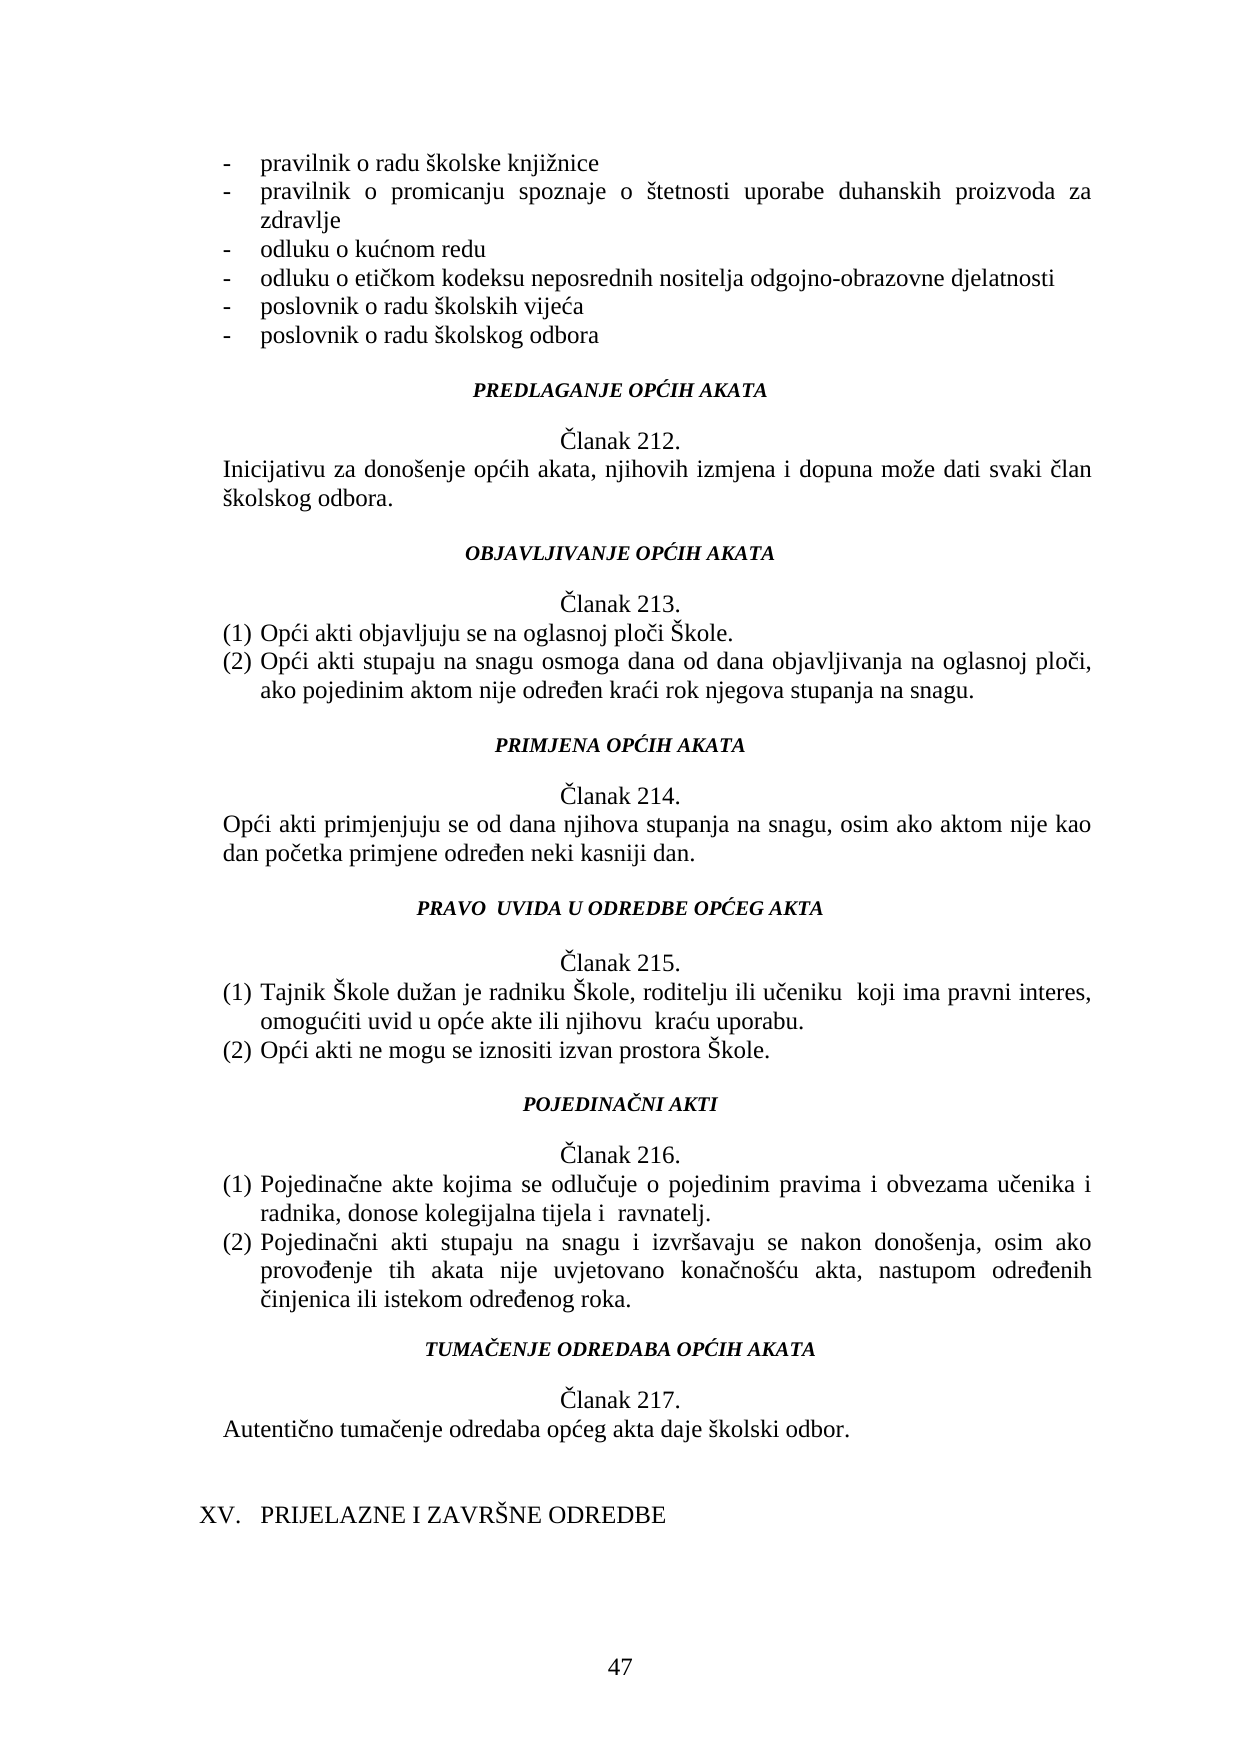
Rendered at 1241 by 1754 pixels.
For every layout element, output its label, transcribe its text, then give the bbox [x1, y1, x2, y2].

text Članak 217. [148, 1385, 1093, 1414]
list pravilnik o radu školske knjižnice [223, 148, 1093, 176]
list poslovnik o radu školskog odbora [223, 320, 1093, 349]
text OBJAVLJIVANJE OPĆIH AKATA [148, 541, 1093, 565]
list Pojedinačni akti stupaju na snagu i izvršavaju se nakon donošenja, osim ako provođenje tih akata nije uvjetovano konačnošću akta, nastupom određenih činjenica ili istekom određenog roka. [223, 1227, 1093, 1313]
list Tajnik Škole dužan je radniku Škole, roditelju ili učeniku koji ima pravni interes, omogućiti uvid u opće akte ili njihovu kraću uporabu. [223, 977, 1093, 1035]
text TUMAČENJE ODREDABA OPĆIH AKATA [148, 1337, 1093, 1361]
text PRAVO UVIDA U ODREDBE OPĆEG AKTA [148, 896, 1093, 920]
text Članak 215. [148, 948, 1093, 977]
list pravilnik o promicanju spoznaje o štetnosti uporabe duhanskih proizvoda za zdravlje [223, 176, 1093, 234]
list odluku o etičkom kodeksu neposrednih nositelja odgojno-obrazovne djelatnosti [223, 263, 1093, 291]
list Opći akti ne mogu se iznositi izvan prostora Škole. [223, 1035, 1093, 1063]
text Inicijativu za donošenje općih akata, njihovih izmjena i dopuna može dati svaki član školskog odbora. [223, 454, 1093, 512]
list PRIJELAZNE I ZAVRŠNE ODREDBE [241, 1500, 1093, 1529]
text Opći akti primjenjuju se od dana njihova stupanja na snagu, osim ako aktom nije kao dan početka primjene određen neki kasniji dan. [223, 809, 1093, 867]
list Opći akti stupaju na snagu osmoga dana od dana objavljivanja na oglasnoj ploči, ako pojedinim aktom nije određen kraći rok njegova stupanja na snagu. [223, 646, 1093, 704]
text POJEDINAČNI AKTI [148, 1092, 1093, 1116]
text PREDLAGANJE OPĆIH AKATA [148, 378, 1093, 402]
text Članak 213. [148, 589, 1093, 618]
list Opći akti objavljuju se na oglasnoj ploči Škole. [223, 618, 1093, 646]
text Članak 216. [148, 1140, 1093, 1169]
text Članak 212. [148, 426, 1093, 454]
list odluku o kućnom redu [223, 234, 1093, 263]
text Članak 214. [148, 781, 1093, 809]
list Pojedinačne akte kojima se odlučuje o pojedinim pravima i obvezama učenika i radnika, donose kolegijalna tijela i ravnatelj. [223, 1169, 1093, 1227]
text PRIMJENA OPĆIH AKATA [148, 733, 1093, 757]
text Autentično tumačenje odredaba općeg akta daje školski odbor. [148, 1414, 1093, 1443]
list poslovnik o radu školskih vijeća [223, 291, 1093, 320]
